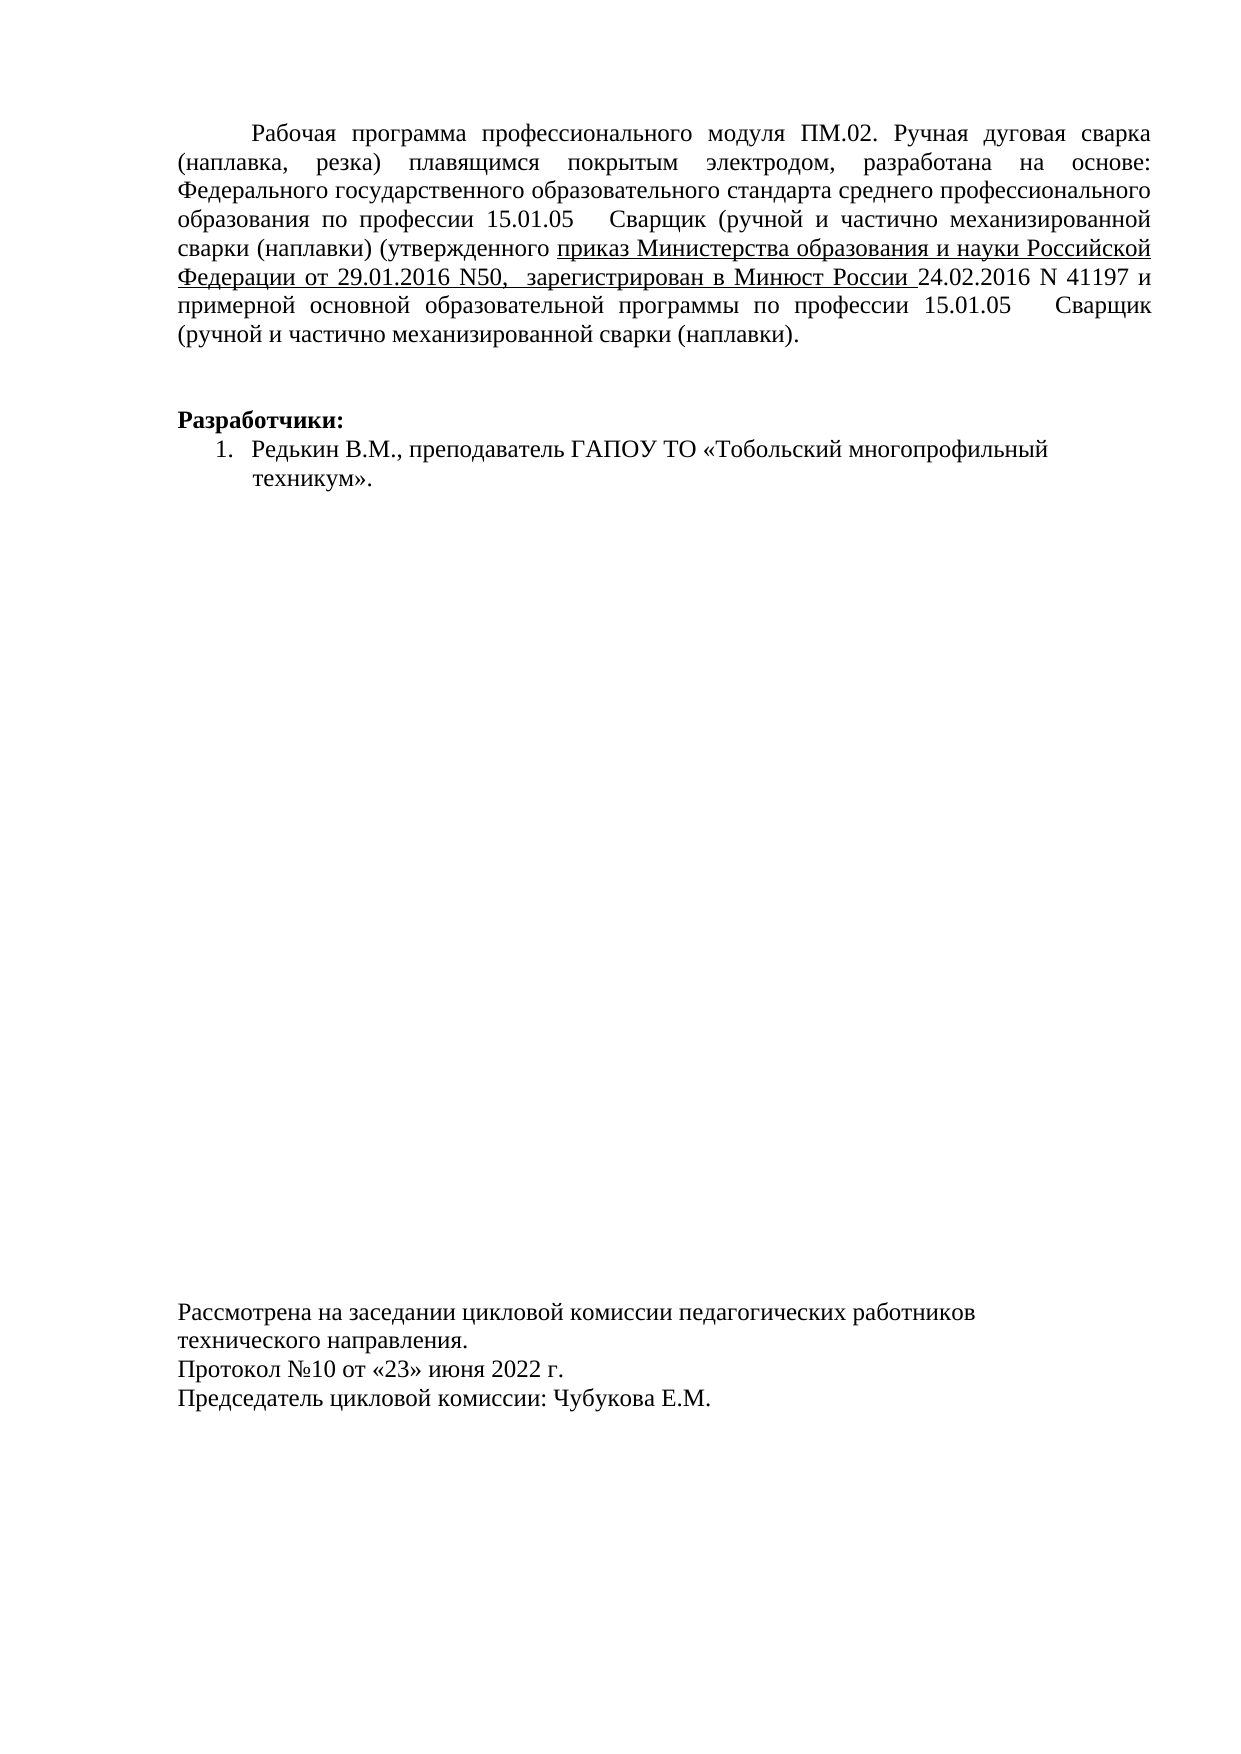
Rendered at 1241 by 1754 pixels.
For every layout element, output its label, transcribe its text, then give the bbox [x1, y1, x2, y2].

text Разработчики: [177, 406, 1152, 434]
text Протокол №10 от «23» июня 2022 г. [177, 1354, 1152, 1383]
text Рабочая программа профессионального модуля ПМ.02. Ручная дуговая сварка (наплавка, резка) плавящимся покрытым электродом, разработана на основе: Федерального государственного образовательного стандарта среднего профессионального образования по профессии 15.01.05 Сварщик (ручной и частично механизированной сварки (наплавки) (утвержденного приказ Министерства образования и науки Российской Федерации от 29.01.2016 N50, зарегистрирован в Минюст России 24.02.2016 N 41197 и примерной основной образовательной программы по профессии 15.01.05 Сварщик (ручной и частично механизированной сварки (наплавки). [177, 118, 1152, 348]
text Рассмотрена на заседании цикловой комиссии педагогических работников [177, 1297, 1152, 1326]
text Председатель цикловой комиссии: Чубукова Е.М. [177, 1383, 1152, 1412]
subtitle Редькин В.М., преподаватель ГАПОУ ТО «Тобольский многопрофильный техникум». [215, 434, 1152, 492]
text технического направления. [177, 1326, 1152, 1354]
